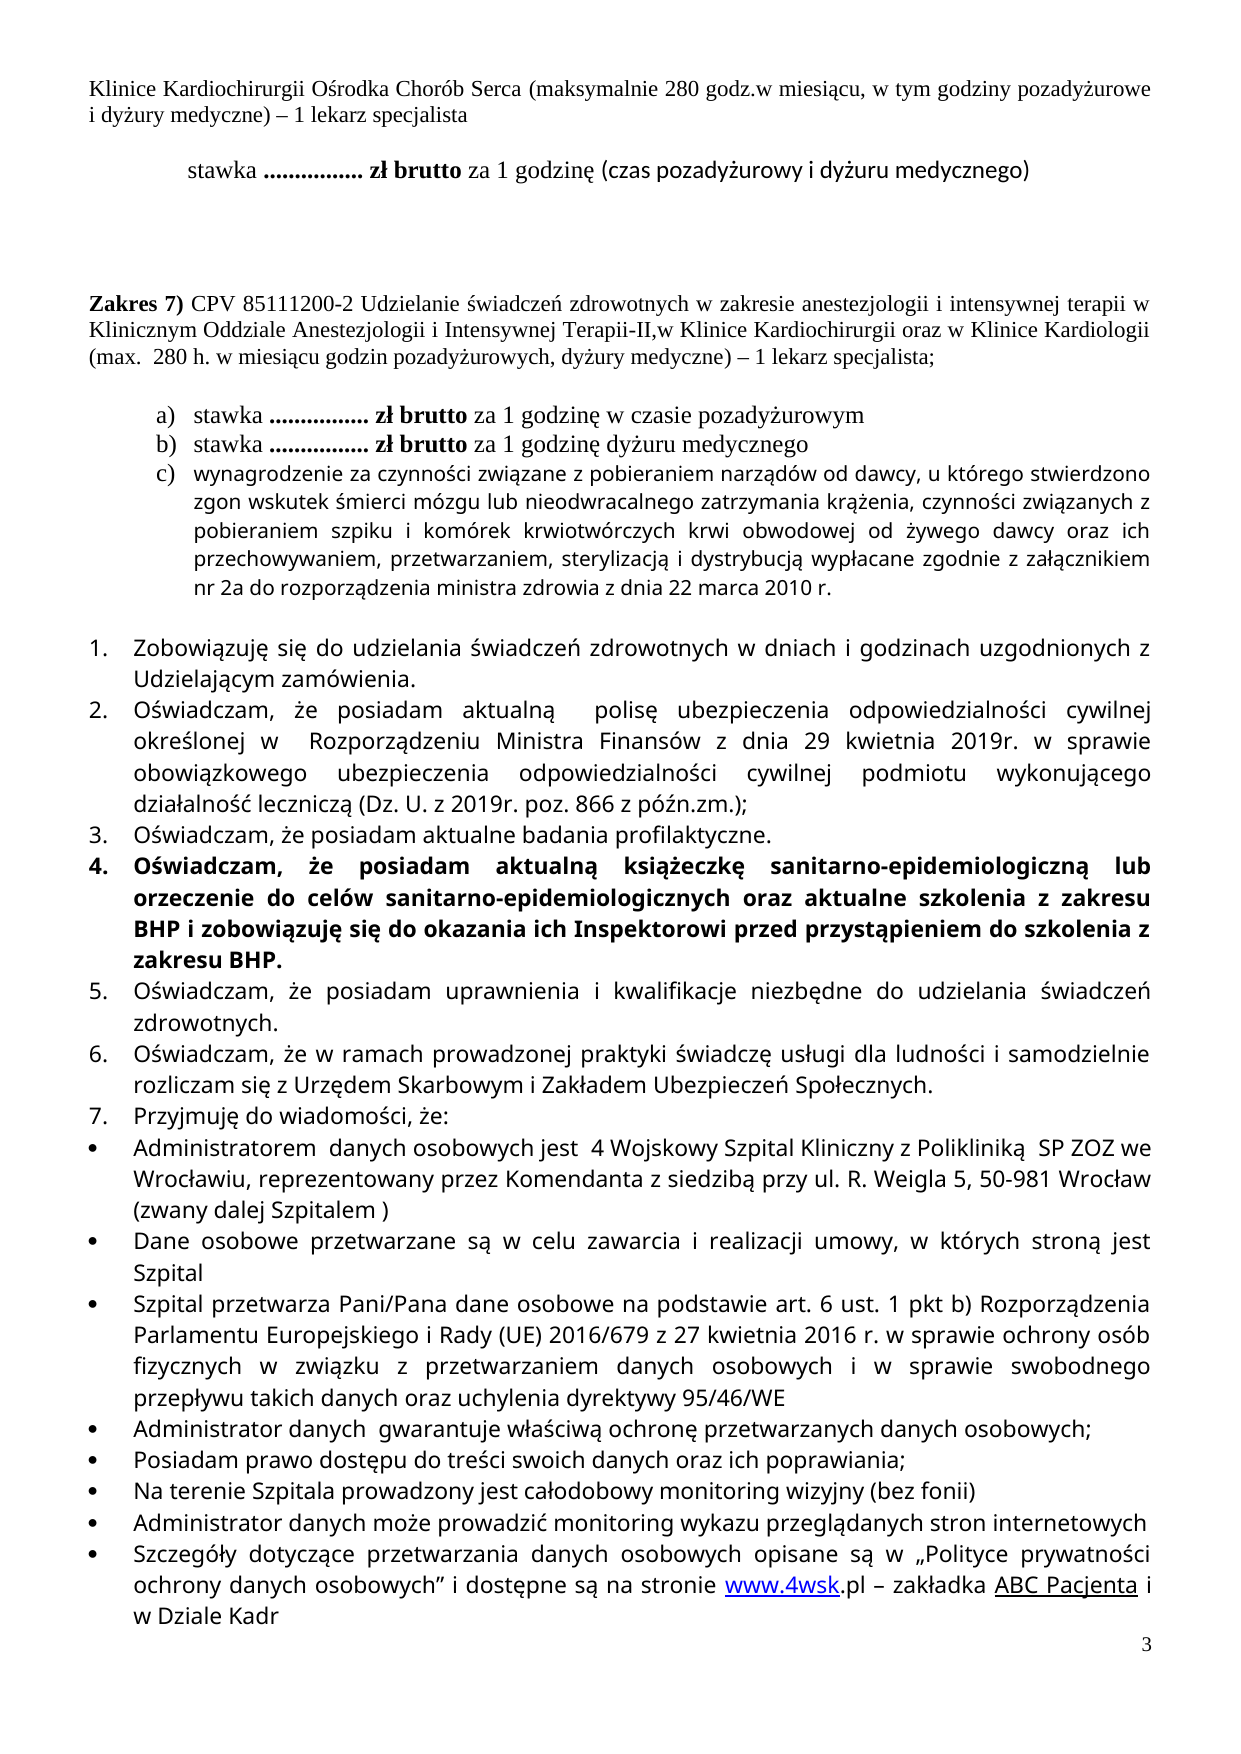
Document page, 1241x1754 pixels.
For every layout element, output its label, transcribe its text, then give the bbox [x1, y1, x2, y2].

list Oświadczam, że posiadam aktualną polisę ubezpieczenia odpowiedzialności cywilnej określonej w Rozporządzeniu Ministra Finansów z dnia 29 kwietnia 2019r. w sprawie obowiązkowego ubezpieczenia odpowiedzialności cywilnej podmiotu wykonującego działalność leczniczą (Dz. U. z 2019r. poz. 866 z późn.zm.); [89, 694, 1152, 819]
list Oświadczam, że posiadam aktualne badania profilaktyczne. [89, 819, 1152, 850]
list stawka ................ zł brutto za 1 godzinę dyżuru medycznego [156, 429, 1152, 458]
list Szczegóły dotyczące przetwarzania danych osobowych opisane są w „Polityce prywatności ochrony danych osobowych” i dostępne są na stronie www.4wsk.pl – zakładka ABC Pacjenta i w Dziale Kadr [89, 1538, 1152, 1632]
list Przyjmuję do wiadomości, że: [89, 1100, 1152, 1132]
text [89, 75, 1152, 128]
list Zobowiązuję się do udzielania świadczeń zdrowotnych w dniach i godzinach uzgodnionych z Udzielającym zamówienia. [89, 632, 1152, 694]
list wynagrodzenie za czynności związane z pobieraniem narządów od dawcy, u którego stwierdzono zgon wskutek śmierci mózgu lub nieodwracalnego zatrzymania krążenia, czynności związanych z pobieraniem szpiku i komórek krwiotwórczych krwi obwodowej od żywego dawcy oraz ich przechowywaniem, przetwarzaniem, sterylizacją i dystrybucją wypłacane zgodnie z załącznikiem nr 2a do rozporządzenia ministra zdrowia z dnia 22 marca 2010 r. [156, 458, 1152, 601]
list Administratorem danych osobowych jest 4 Wojskowy Szpital Kliniczny z Polikliniką SP ZOZ we Wrocławiu, reprezentowany przez Komendanta z siedzibą przy ul. R. Weigla 5, 50-981 Wrocław (zwany dalej Szpitalem ) [89, 1132, 1152, 1225]
list stawka ................ zł brutto za 1 godzinę w czasie pozadyżurowym [156, 400, 1152, 429]
list Na terenie Szpitala prowadzony jest całodobowy monitoring wizyjny (bez fonii) [89, 1475, 1152, 1507]
text Zakres 7) CPV 85111200-2 Udzielanie świadczeń zdrowotnych w zakresie anestezjologii i intensywnej terapii w Klinicznym Oddziale Anestezjologii i Intensywnej Terapii-II,w Klinice Kardiochirurgii oraz w Klinice Kardiologii (max. 280 h. w miesiącu godzin pozadyżurowych, dyżury medyczne) – 1 lekarz specjalista; [89, 290, 1152, 369]
list Szpital przetwarza Pani/Pana dane osobowe na podstawie art. 6 ust. 1 pkt b) Rozporządzenia Parlamentu Europejskiego i Rady (UE) 2016/679 z 27 kwietnia 2016 r. w sprawie ochrony osób fizycznych w związku z przetwarzaniem danych osobowych i w sprawie swobodnego przepływu takich danych oraz uchylenia dyrektywy 95/46/WE [89, 1288, 1152, 1413]
list Administrator danych może prowadzić monitoring wykazu przeglądanych stron internetowych [89, 1507, 1152, 1538]
list Oświadczam, że w ramach prowadzonej praktyki świadczę usługi dla ludności i samodzielnie rozliczam się z Urzędem Skarbowym i Zakładem Ubezpieczeń Społecznych. [89, 1038, 1152, 1100]
text stawka ................ zł brutto za 1 godzinę (czas pozadyżurowy i dyżuru medycznego) [162, 154, 1152, 184]
list Oświadczam, że posiadam aktualną książeczkę sanitarno-epidemiologiczną lub orzeczenie do celów sanitarno-epidemiologicznych oraz aktualne szkolenia z zakresu BHP i zobowiązuję się do okazania ich Inspektorowi przed przystąpieniem do szkolenia z zakresu BHP. [89, 850, 1152, 975]
list Posiadam prawo dostępu do treści swoich danych oraz ich poprawiania; [89, 1444, 1152, 1475]
list Administrator danych gwarantuje właściwą ochronę przetwarzanych danych osobowych; [89, 1413, 1152, 1444]
list Oświadczam, że posiadam uprawnienia i kwalifikacje niezbędne do udzielania świadczeń zdrowotnych. [89, 975, 1152, 1038]
list Dane osobowe przetwarzane są w celu zawarcia i realizacji umowy, w których stroną jest Szpital [89, 1225, 1152, 1288]
